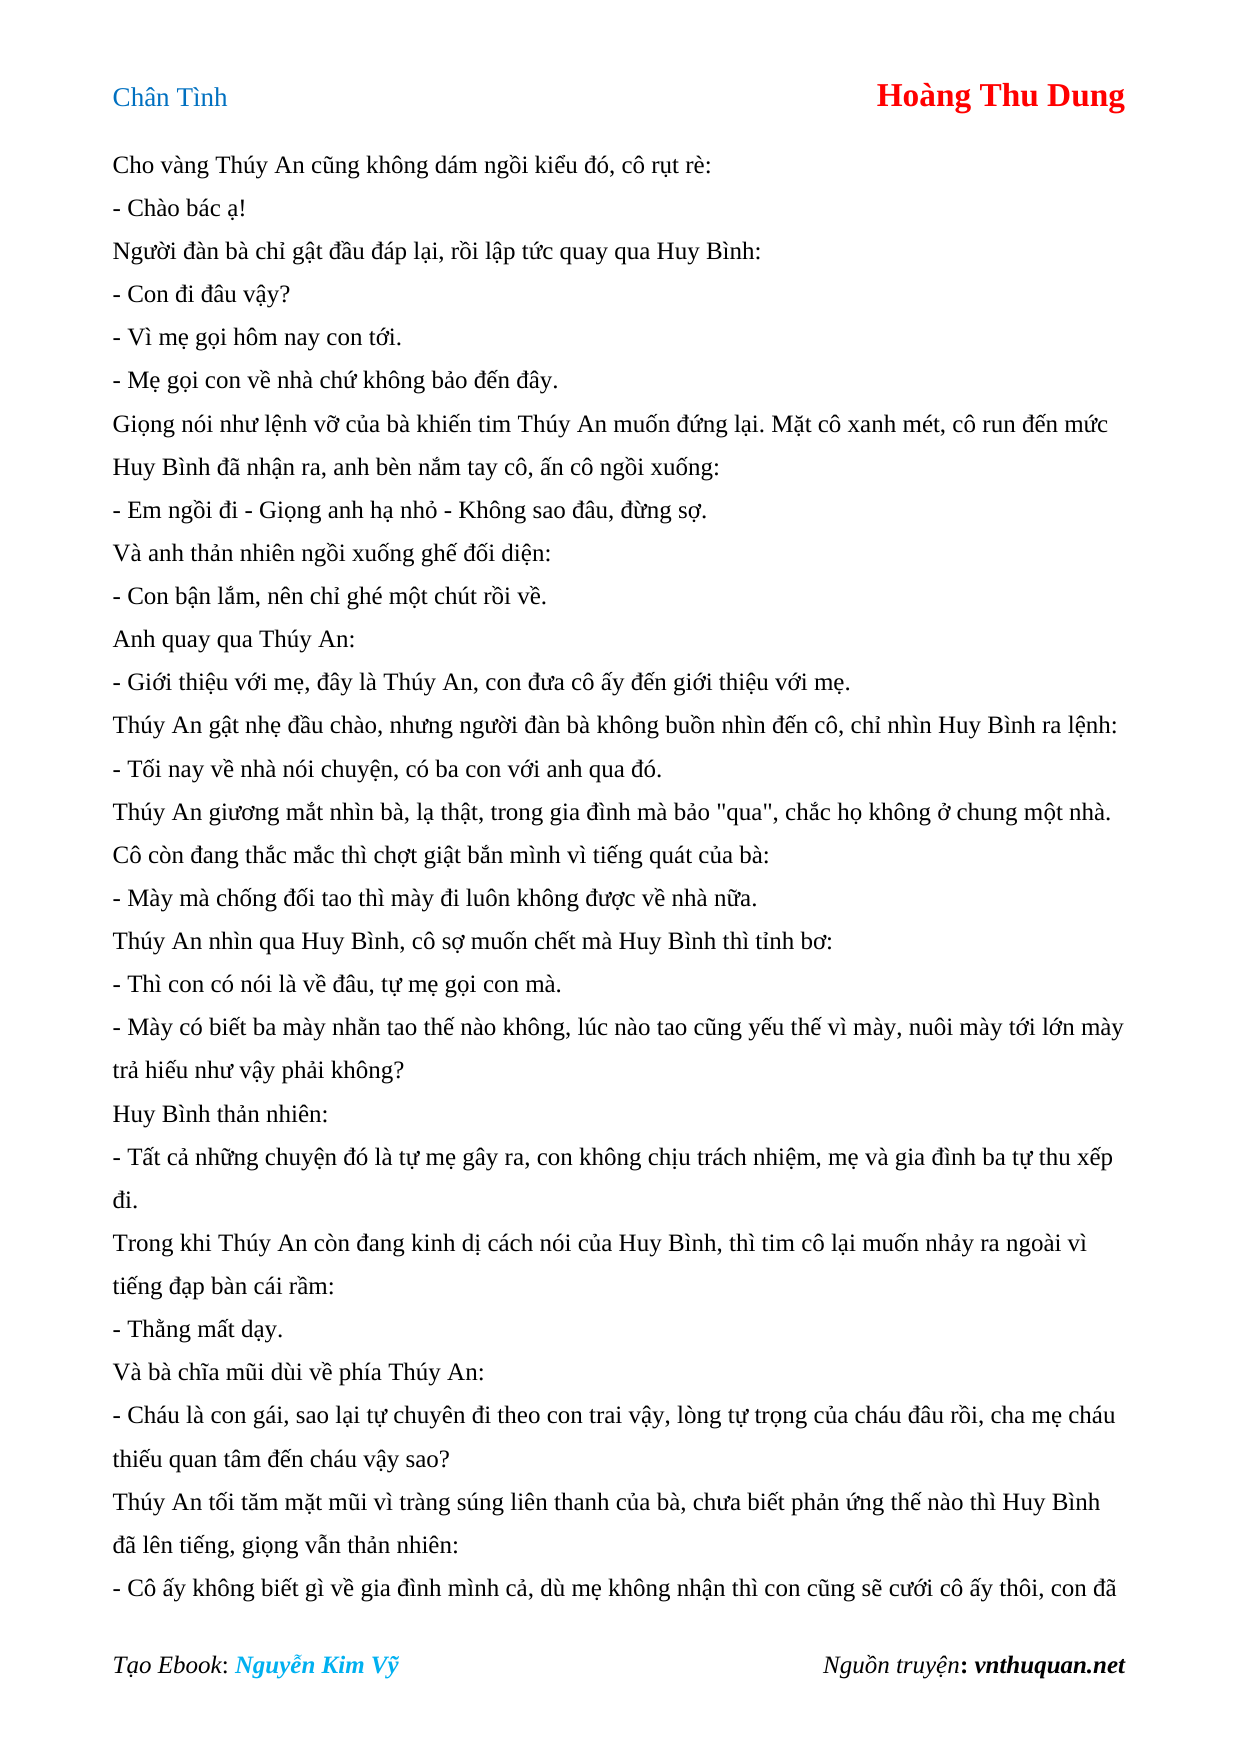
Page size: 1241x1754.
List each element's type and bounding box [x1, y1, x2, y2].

text [112, 150, 1128, 1602]
